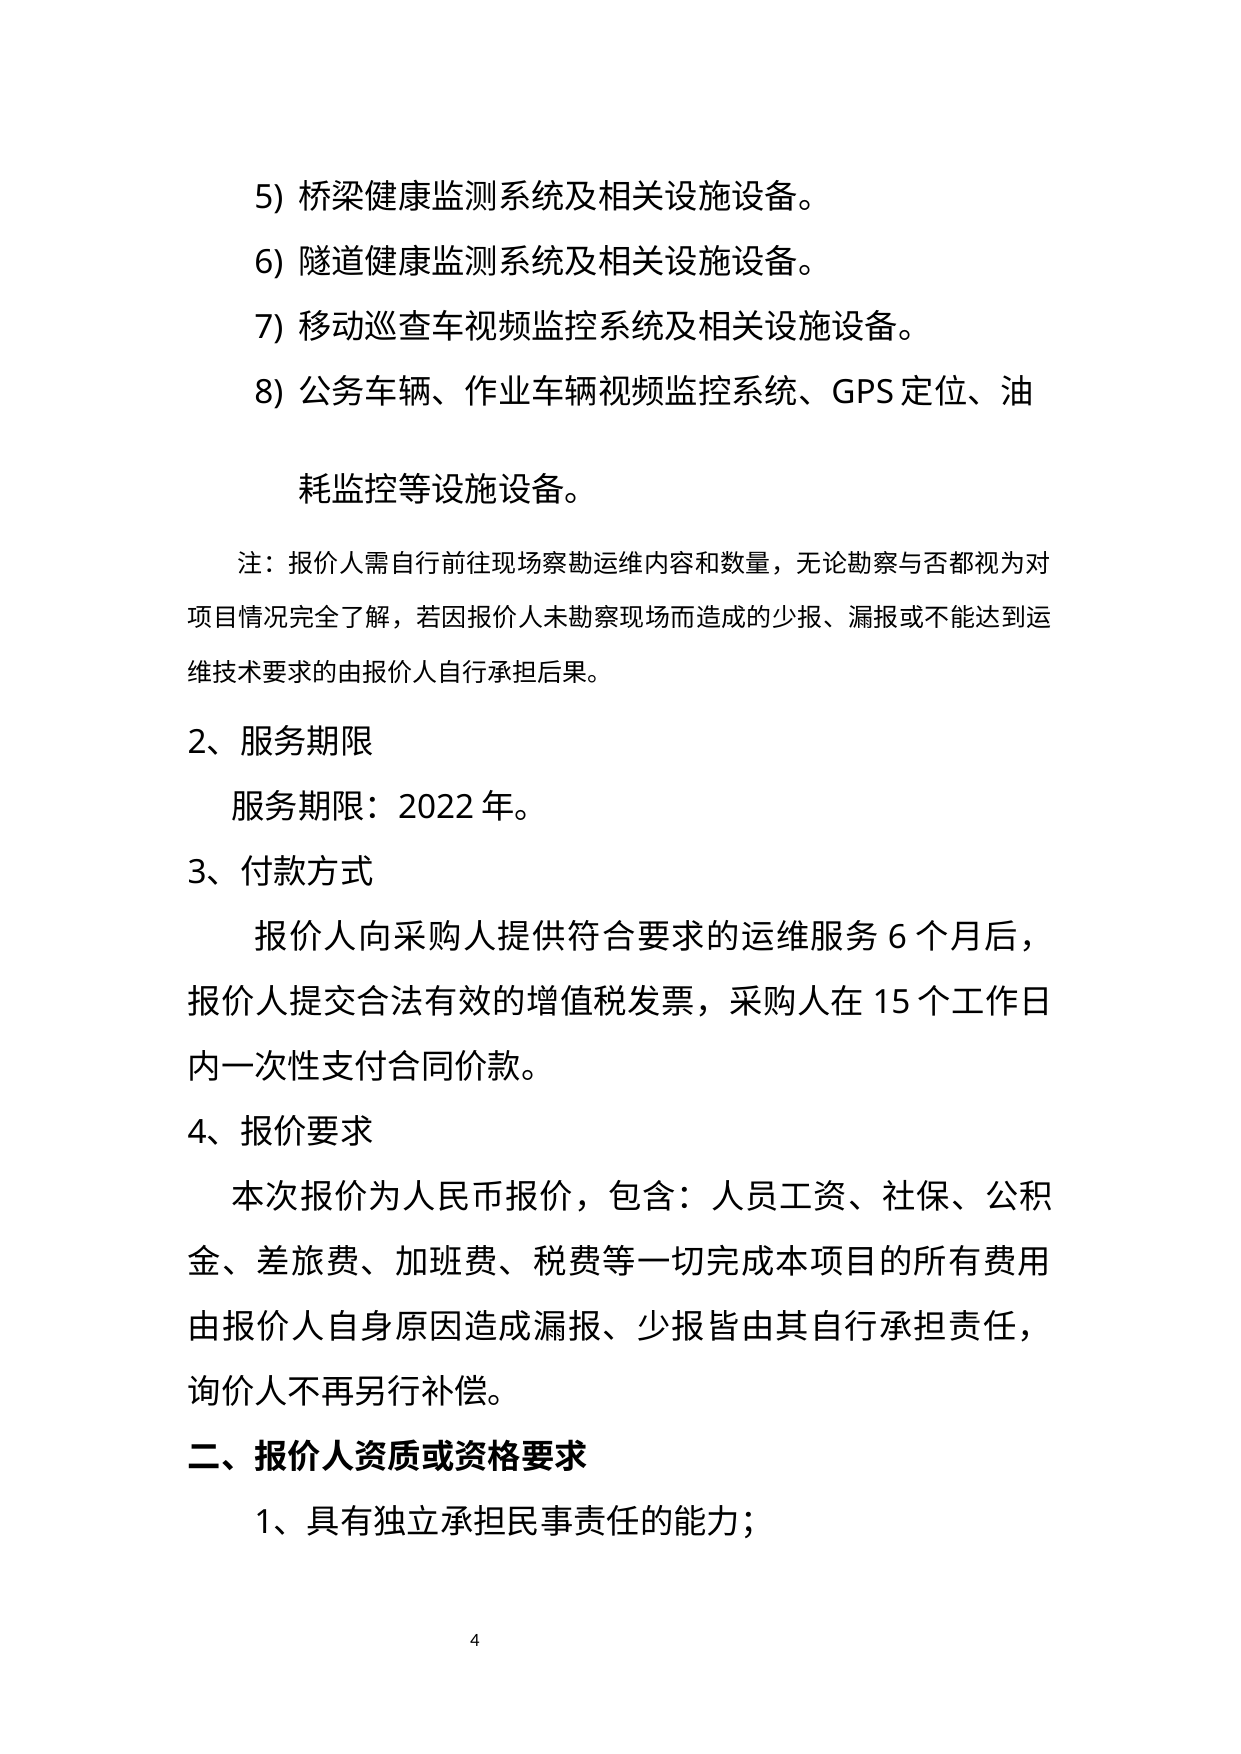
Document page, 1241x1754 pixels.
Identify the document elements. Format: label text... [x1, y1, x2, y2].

text 3、付款方式 [187, 837, 1053, 902]
list 桥梁健康监测系统及相关设施设备。 [254, 162, 1053, 227]
text 报价人向采购人提供符合要求的运维服务6个月后，报价人提交合法有效的增值税发票，采购人在15个工作日内一次性支付合同价款。 [187, 902, 1053, 1097]
text 2、服务期限 [187, 707, 1053, 772]
text 注：报价人需自行前往现场察勘运维内容和数量，无论勘察与否都视为对项目情况完全了解，若因报价人未勘察现场而造成的少报、漏报或不能达到运维技术要求的由报价人自行承担后果。 [187, 543, 1053, 688]
text 1、具有独立承担民事责任的能力； [187, 1487, 1053, 1552]
text 服务期限：2022年。 [187, 772, 1053, 837]
list 移动巡查车视频监控系统及相关设施设备。 [254, 292, 1053, 357]
list 公务车辆、作业车辆视频监控系统、GPS定位、油耗监控等设施设备。 [254, 357, 1053, 519]
text 本次报价为人民币报价，包含：人员工资、社保、公积金、差旅费、加班费、税费等一切完成本项目的所有费用，由报价人自身原因造成漏报、少报皆由其自行承担责任，询价人不再另行补偿。 [187, 1162, 1053, 1422]
text 二、报价人资质或资格要求 [187, 1422, 1053, 1487]
list 隧道健康监测系统及相关设施设备。 [254, 227, 1053, 292]
text 4、报价要求 [187, 1097, 1053, 1162]
